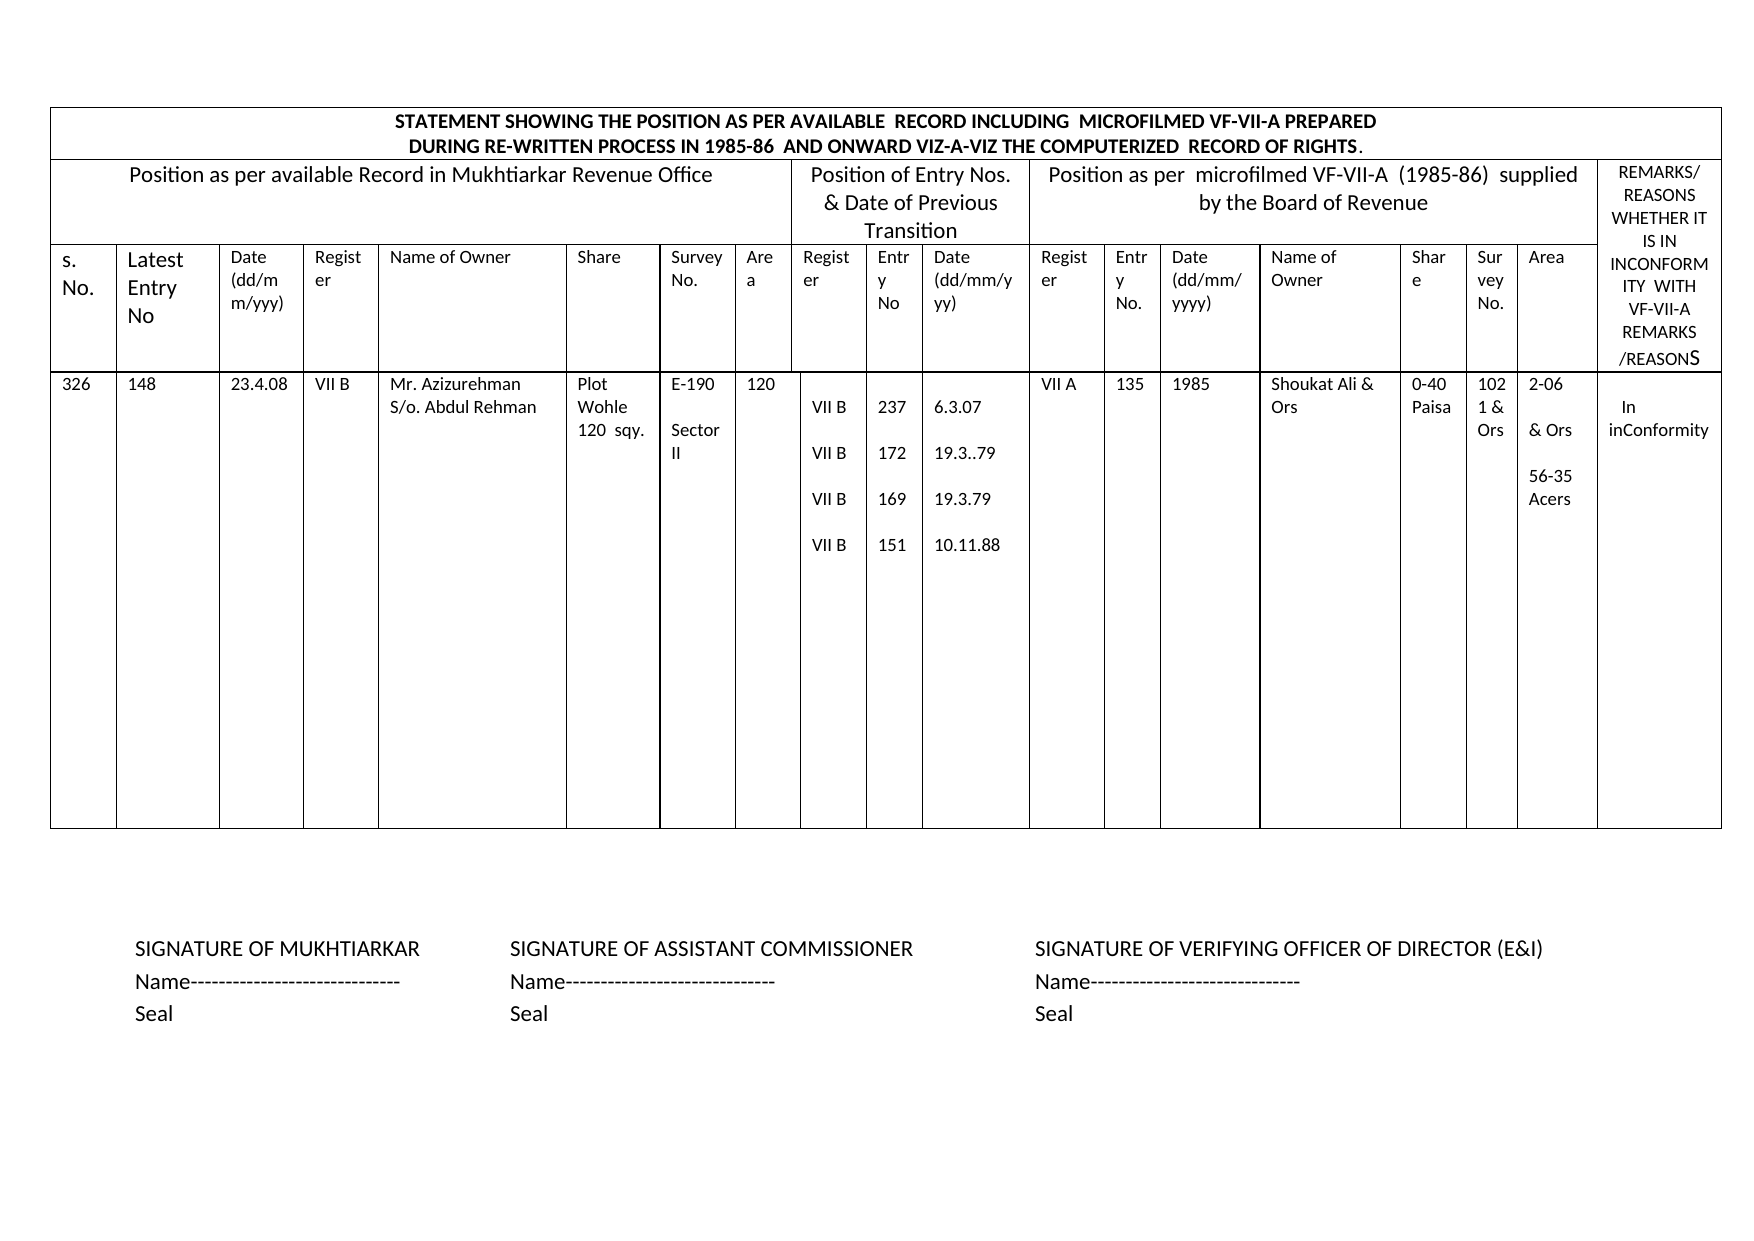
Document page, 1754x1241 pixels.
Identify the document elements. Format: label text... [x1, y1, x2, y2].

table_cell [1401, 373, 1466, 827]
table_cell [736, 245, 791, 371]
text Seal Seal Seal [135, 999, 1716, 1027]
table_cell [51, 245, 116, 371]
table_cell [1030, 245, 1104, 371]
text Name------------------------------ Name------------------------------ Name------------------------------ [135, 967, 1716, 995]
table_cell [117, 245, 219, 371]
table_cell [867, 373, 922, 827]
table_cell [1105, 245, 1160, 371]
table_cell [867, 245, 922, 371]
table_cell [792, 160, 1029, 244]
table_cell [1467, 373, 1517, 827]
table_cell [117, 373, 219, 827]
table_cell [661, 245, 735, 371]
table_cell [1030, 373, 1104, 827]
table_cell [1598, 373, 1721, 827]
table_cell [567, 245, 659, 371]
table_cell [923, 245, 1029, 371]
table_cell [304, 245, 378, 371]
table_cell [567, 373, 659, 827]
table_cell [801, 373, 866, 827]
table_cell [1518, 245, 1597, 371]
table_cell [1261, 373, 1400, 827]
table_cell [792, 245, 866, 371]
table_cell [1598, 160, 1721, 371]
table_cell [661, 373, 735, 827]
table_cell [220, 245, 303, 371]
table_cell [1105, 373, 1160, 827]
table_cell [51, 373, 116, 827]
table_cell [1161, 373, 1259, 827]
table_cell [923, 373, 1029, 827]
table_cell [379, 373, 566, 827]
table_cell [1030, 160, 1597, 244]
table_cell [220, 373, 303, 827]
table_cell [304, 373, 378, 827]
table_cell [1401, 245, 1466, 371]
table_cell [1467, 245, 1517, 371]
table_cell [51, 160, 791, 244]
text SIGNATURE OF MUKHTIARKAR SIGNATURE OF ASSISTANT COMMISSIONER SIGNATURE OF VERIFYING OFFICER OF DIRECTOR (E&I) [135, 934, 1716, 963]
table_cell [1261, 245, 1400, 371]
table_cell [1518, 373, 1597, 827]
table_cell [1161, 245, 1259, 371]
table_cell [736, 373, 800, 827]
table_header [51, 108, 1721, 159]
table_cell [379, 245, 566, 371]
